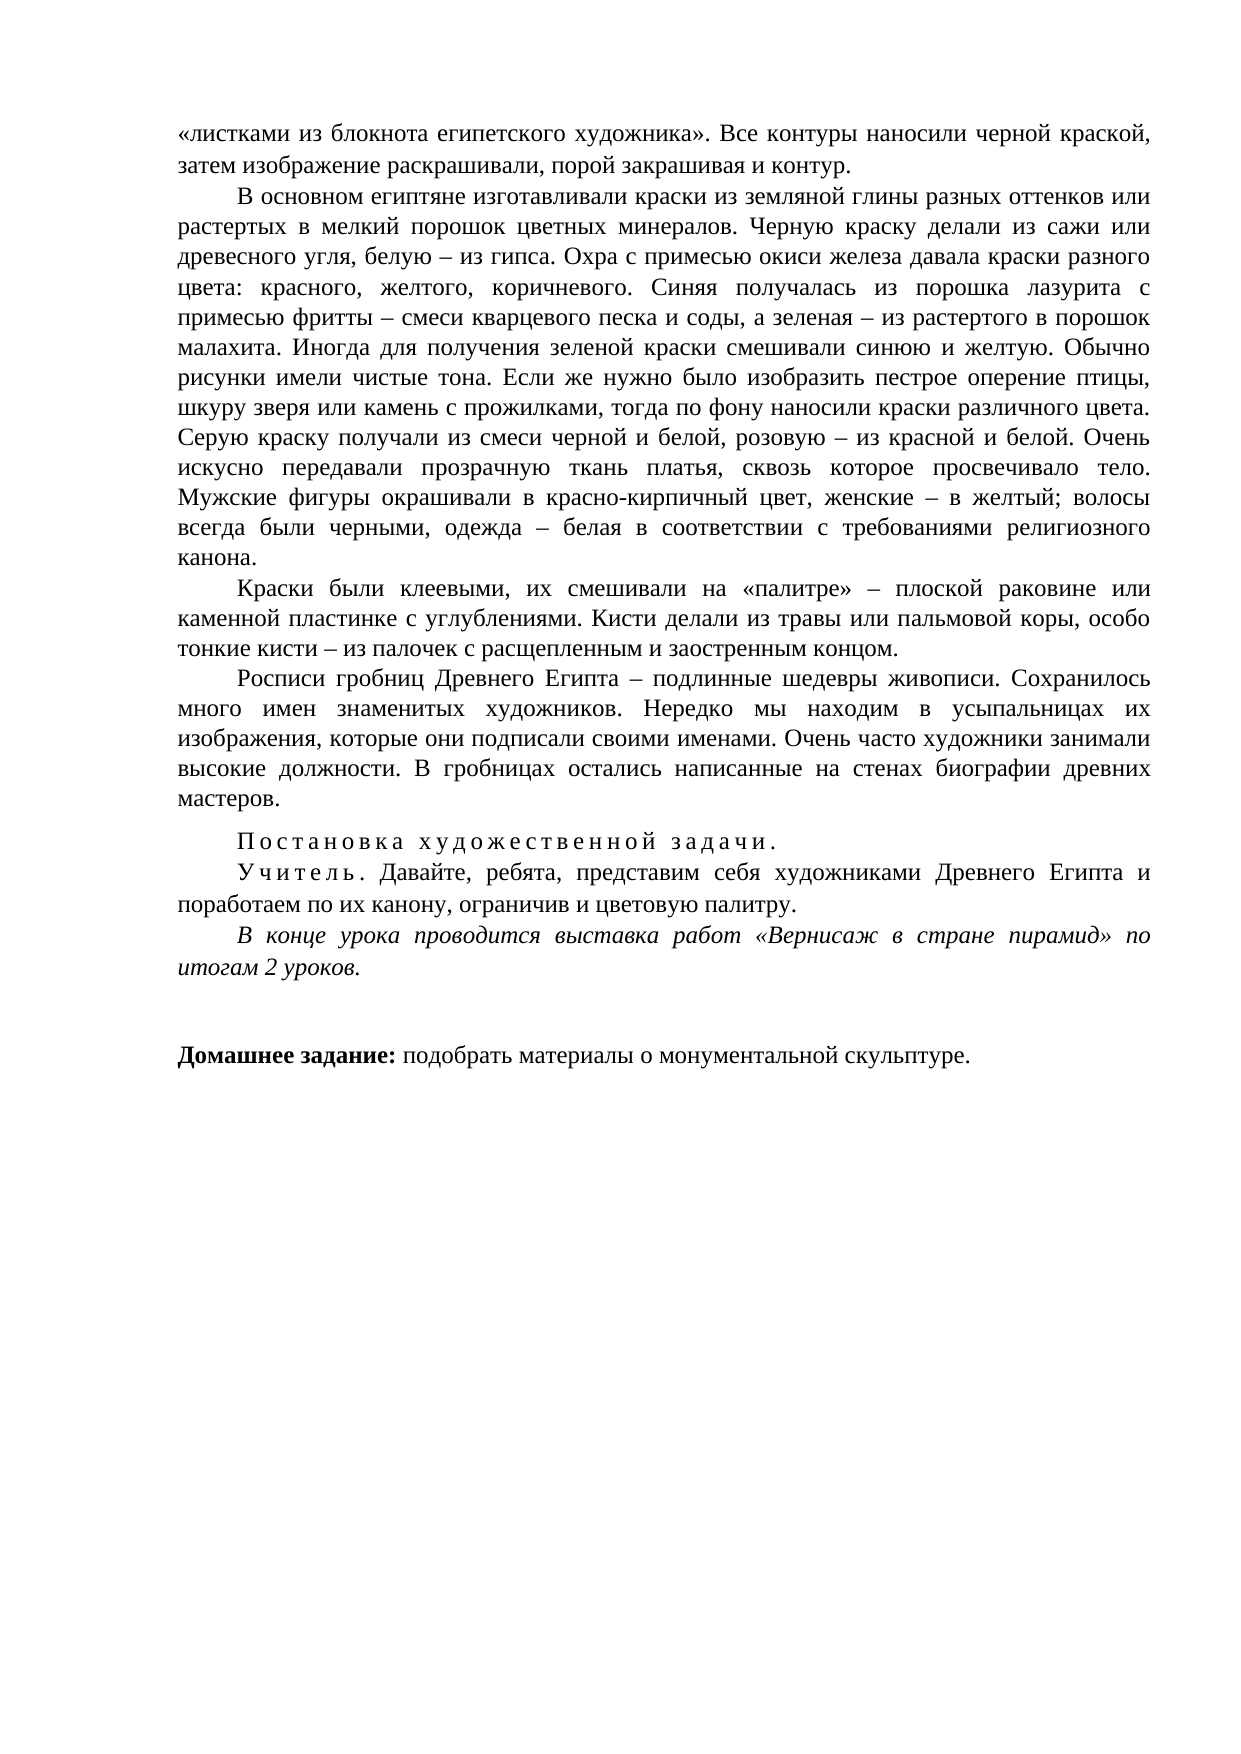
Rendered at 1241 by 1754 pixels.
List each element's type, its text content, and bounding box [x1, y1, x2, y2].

text Росписи гробниц Древнего Египта – подлинные шедевры живописи. Сохранилось много имен знаменитых художников. Нередко мы находим в усыпальницах их изображения, которые они подписали своими именами. Очень часто художники занимали высокие должности. В гробницах остались написанные на стенах биографии древних мастеров. [177, 663, 1152, 812]
text Домашнее задание: подобрать материалы о монументальной скульптуре. [177, 1040, 1152, 1069]
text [177, 118, 1152, 178]
text Постановка художественной задачи. [177, 826, 1152, 855]
text В основном египтяне изготавливали краски из земляной глины разных оттенков или растертых в мелкий порошок цветных минералов. Черную краску делали из сажи или древесного угля, белую – из гипса. Охра с примесью окиси железа давала краски разного цвета: красного, желтого, коричневого. Синяя получалась из порошка лазурита с примесью фритты – смеси кварцевого песка и соды, а зеленая – из растертого в порошок малахита. Иногда для получения зеленой краски смешивали синюю и желтую. Обычно рисунки имели чистые тона. Если же нужно было изобразить пестрое оперение птицы, шкуру зверя или камень с прожилками, тогда по фону наносили краски различного цвета. Серую краску получали из смеси черной и белой, розовую – из красной и белой. Очень искусно передавали прозрачную ткань платья, сквозь которое просвечивало тело. Мужские фигуры окрашивали в красно-кирпичный цвет, женские – в желтый; волосы всегда были черными, одежда – белая в соответствии с требованиями религиозного канона. [177, 181, 1152, 571]
text Краски были клеевыми, их смешивали на «палитре» – плоской раковине или каменной пластинке с углублениями. Кисти делали из травы или пальмовой коры, особо тонкие кисти – из палочек с расщепленным и заостренным концом. [177, 573, 1152, 662]
text В конце урока проводится выставка работ «Вернисаж в стране пирамид» по итогам 2 уроков. [177, 921, 1152, 981]
text Учитель. Давайте, ребята, представим себя художниками Древнего Египта и поработаем по их канону, ограничив и цветовую палитру. [177, 857, 1152, 918]
